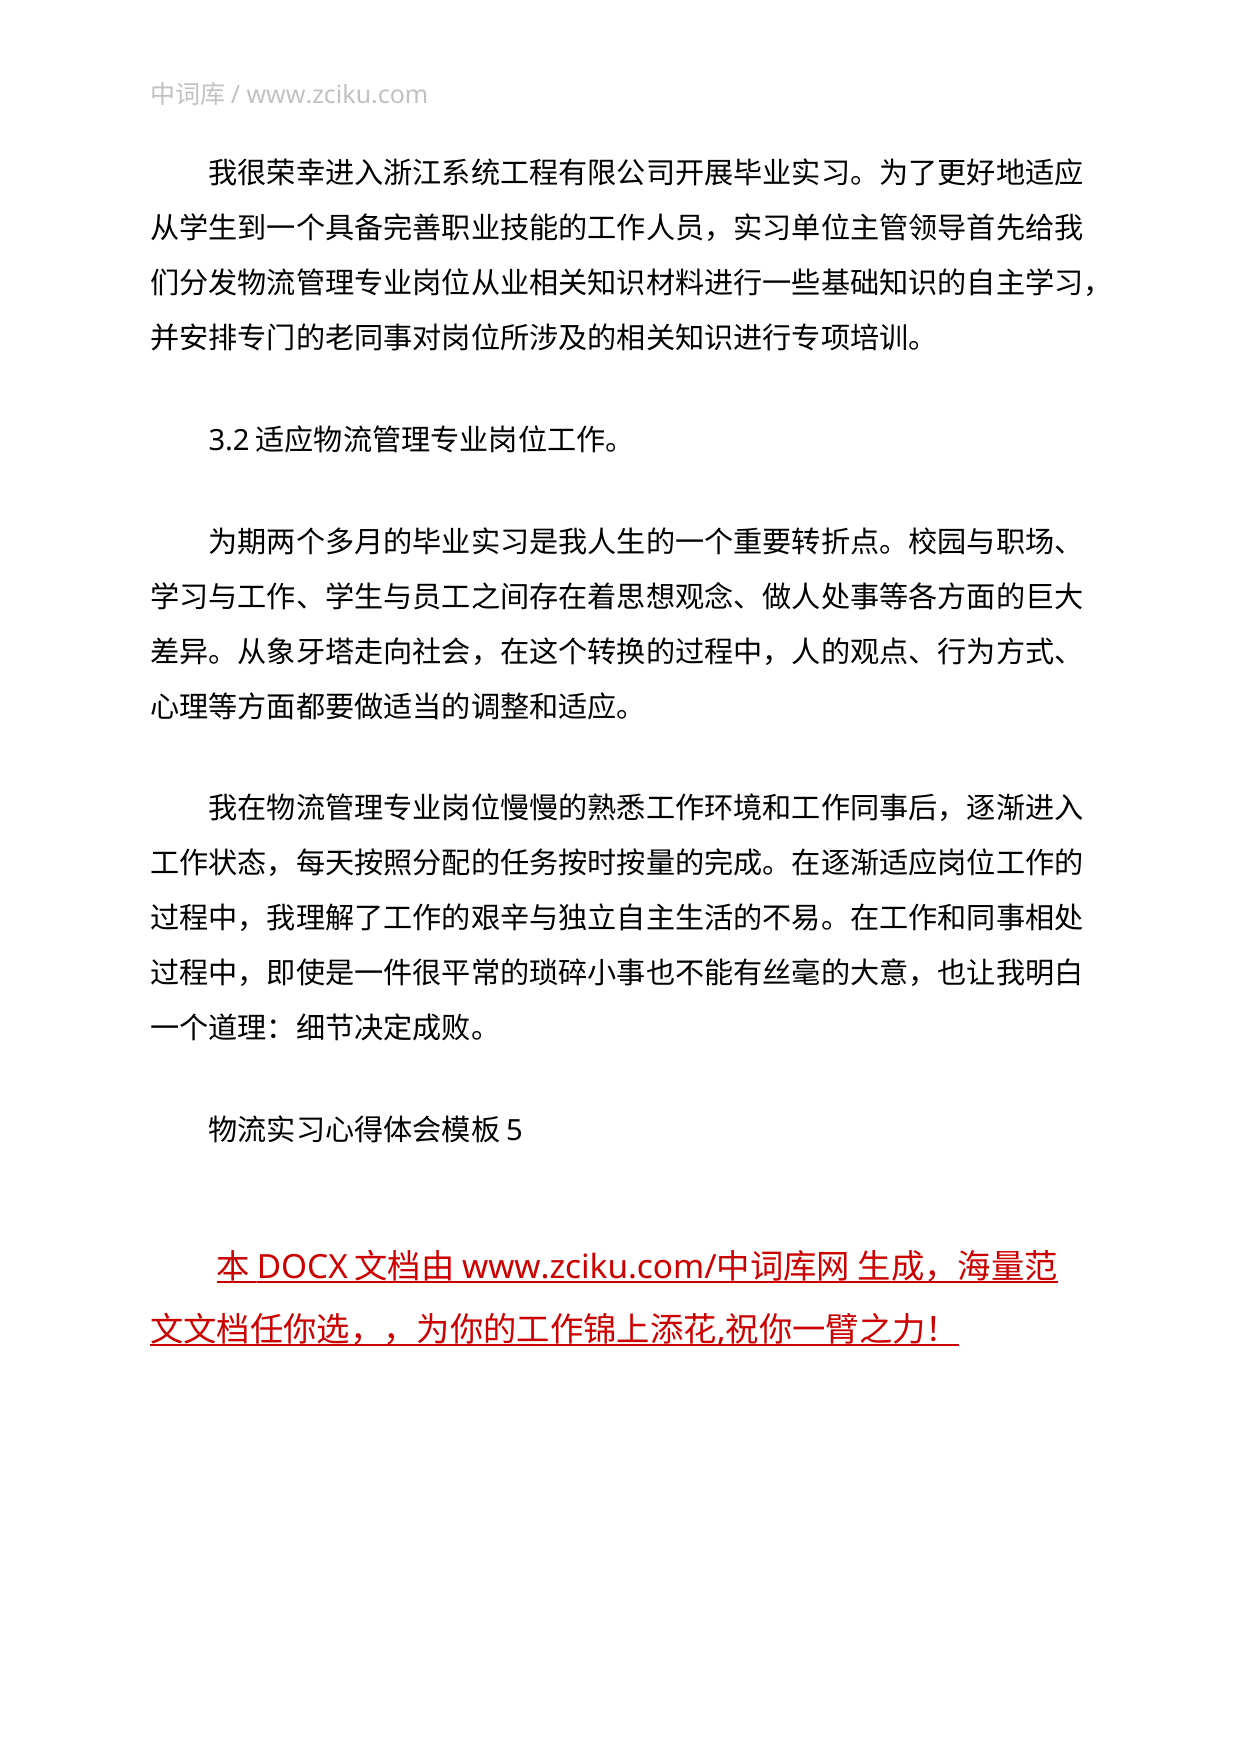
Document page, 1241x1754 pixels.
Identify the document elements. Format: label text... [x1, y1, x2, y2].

text 我很荣幸进入浙江系统工程有限公司开展毕业实习。为了更好地适应从学生到一个具备完善职业技能的工作人员，实习单位主管领导首先给我们分发物流管理专业岗位从业相关知识材料进行一些基础知识的自主学习，并安排专门的老同事对岗位所涉及的相关知识进行专项培训。 [150, 150, 1090, 357]
text 3.2适应物流管理专业岗位工作。 [150, 416, 1090, 459]
text 为期两个多月的毕业实习是我人生的一个重要转折点。校园与职场、学习与工作、学生与员工之间存在着思想观念、做人处事等各方面的巨大差异。从象牙塔走向社会，在这个转换的过程中，人的观点、行为方式、心理等方面都要做适当的调整和适应。 [150, 518, 1090, 725]
text 物流实习心得体会模板5 [150, 1106, 1090, 1149]
text 我在物流管理专业岗位慢慢的熟悉工作环境和工作同事后，逐渐进入工作状态，每天按照分配的任务按时按量的完成。在逐渐适应岗位工作的过程中，我理解了工作的艰辛与独立自主生活的不易。在工作和同事相处过程中，即使是一件很平常的琐碎小事也不能有丝毫的大意，也让我明白一个道理：细节决定成败。 [150, 785, 1090, 1047]
text 本DOCX文档由 www.zciku.com/中词库网 生成，海量范文文档任你选，，为你的工作锦上添花,祝你一臂之力！ [150, 1239, 1090, 1351]
